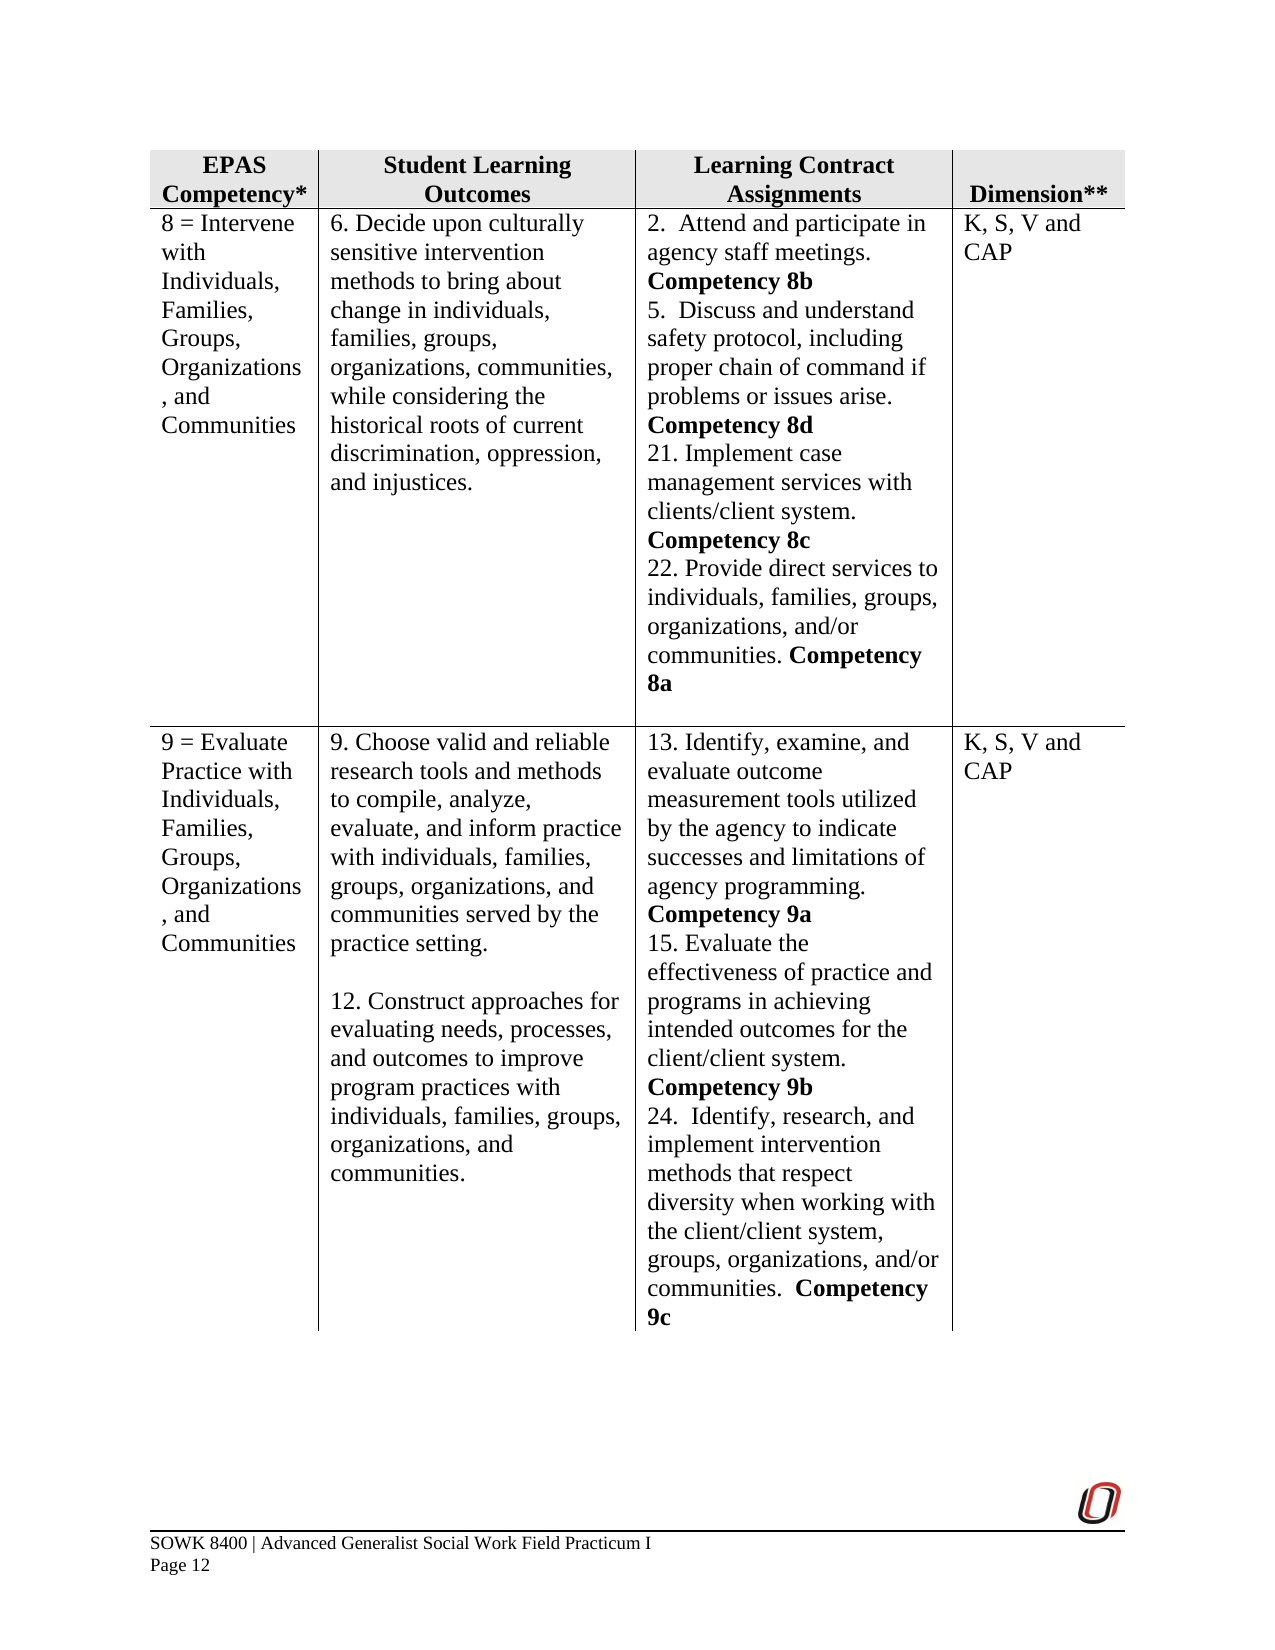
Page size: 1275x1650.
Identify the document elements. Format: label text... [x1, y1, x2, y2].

table_cell 8 = Intervene with Individuals, Families, Groups, Organizations, and Communities [150, 209, 318, 726]
table_header Student Learning Outcomes [319, 150, 635, 207]
table_cell K, S, V and CAP [953, 727, 1125, 1331]
table_cell 2. Attend and participate in agency staff meetings. Competency 8b 5. Discuss and understand safety protocol, including proper chain of command if problems or issues arise. Competency 8d 21. Implement case management services with clients/client system. Competency 8c 22. Provide direct services to individuals, families, groups, organizations, and/or communities. Competency 8a [636, 209, 952, 726]
table_header EPAS Competency* [150, 150, 318, 207]
table_header Learning Contract Assignments [636, 150, 952, 207]
table_cell 9. Choose valid and reliable research tools and methods to compile, analyze, evaluate, and inform practice with individuals, families, groups, organizations, and communities served by the practice setting. 12. Construct approaches for evaluating needs, processes, and outcomes to improve program practices with individuals, families, groups, organizations, and communities. [319, 727, 635, 1331]
table_cell 9 = Evaluate Practice with Individuals, Families, Groups, Organizations, and Communities [150, 727, 318, 1331]
table_cell 6. Decide upon culturally sensitive intervention methods to bring about change in individuals, families, groups, organizations, communities, while considering the historical roots of current discrimination, oppression, and injustices. [319, 209, 635, 726]
picture [1073, 1475, 1125, 1529]
table_cell 13. Identify, examine, and evaluate outcome measurement tools utilized by the agency to indicate successes and limitations of agency programming. Competency 9a 15. Evaluate the effectiveness of practice and programs in achieving intended outcomes for the client/client system. Competency 9b 24. Identify, research, and implement intervention methods that respect diversity when working with the client/client system, groups, organizations, and/or communities. Competency 9c [636, 727, 952, 1331]
table_header Dimension** [953, 150, 1125, 207]
table_cell K, S, V and CAP [953, 209, 1125, 726]
